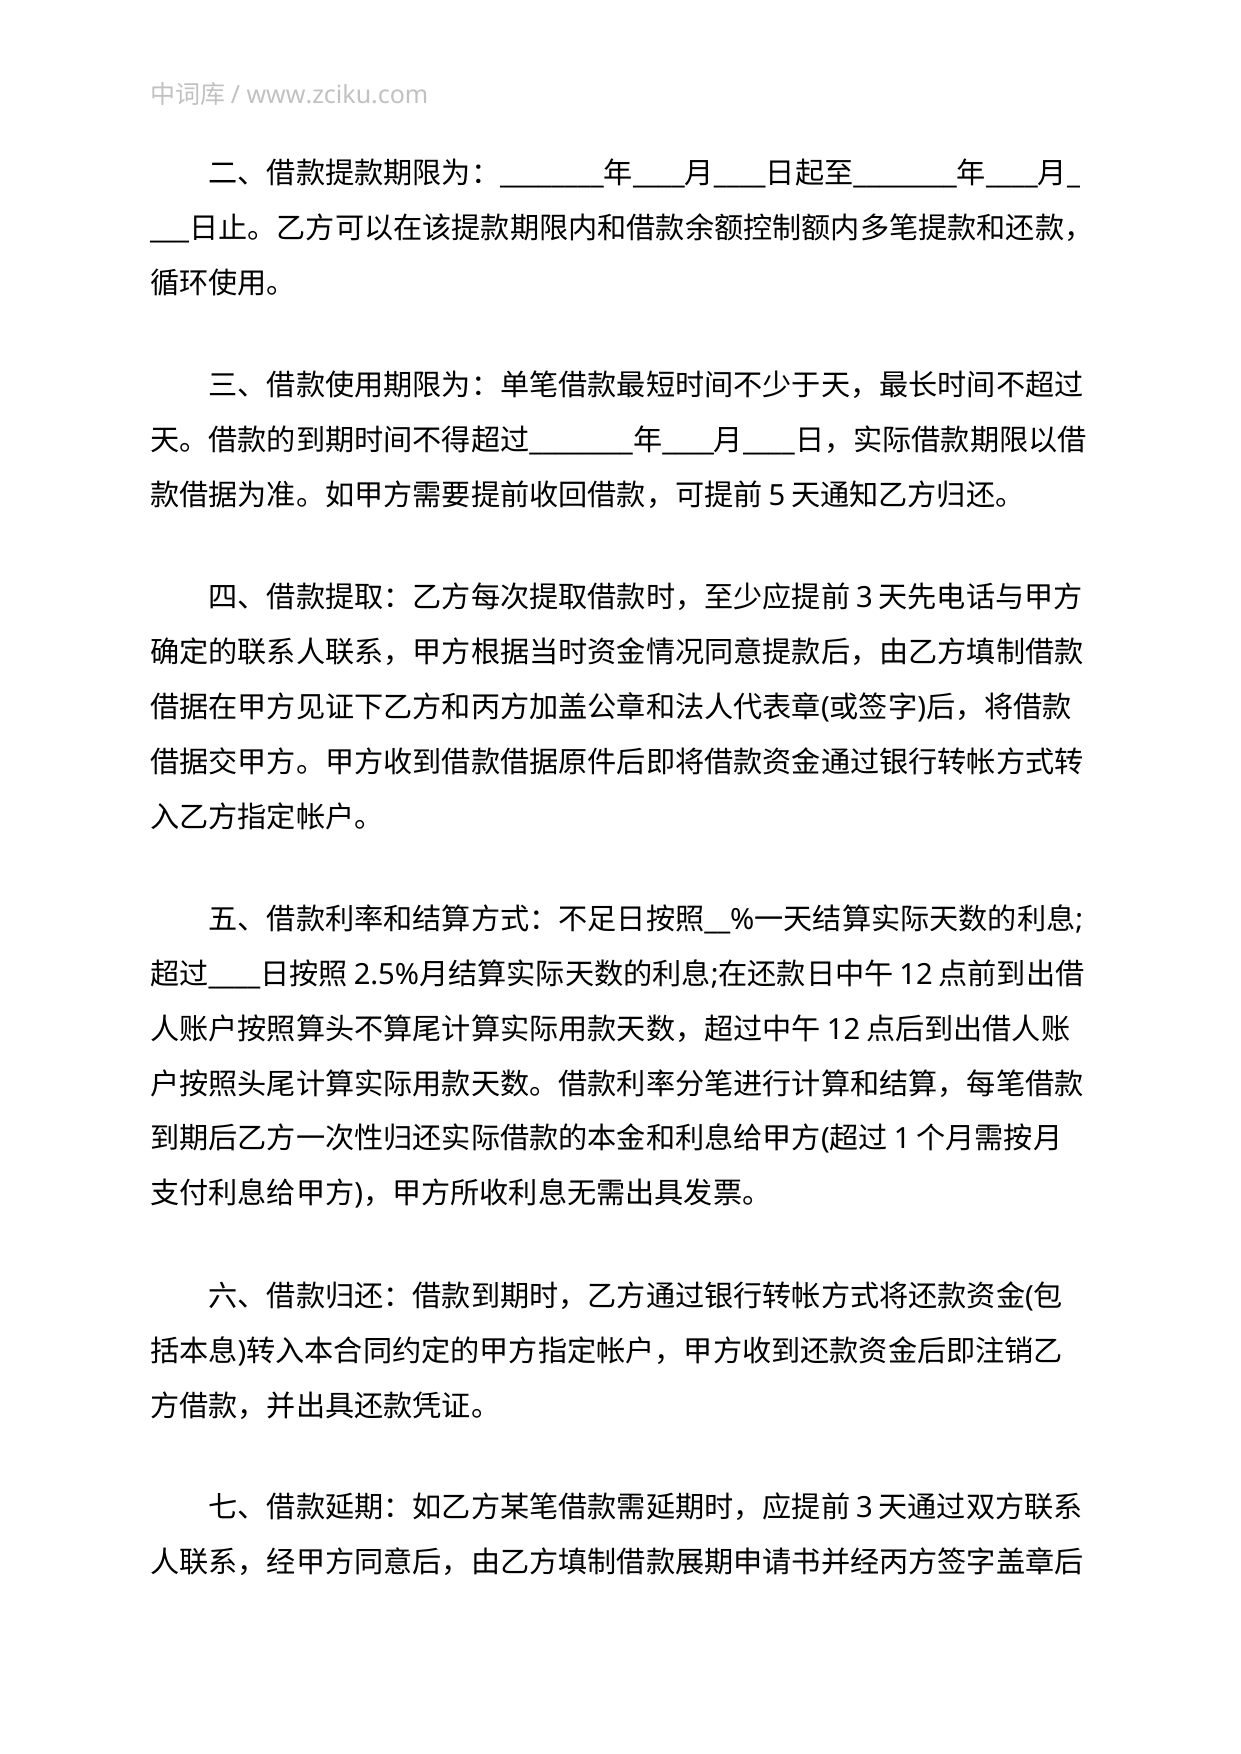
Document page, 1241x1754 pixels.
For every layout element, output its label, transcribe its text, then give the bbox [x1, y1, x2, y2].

text 三、借款使用期限为：单笔借款最短时间不少于天，最长时间不超过天。借款的到期时间不得超过________年____月____日，实际借款期限以借款借据为准。如甲方需要提前收回借款，可提前5天通知乙方归还。 [150, 362, 1090, 514]
text 六、借款归还：借款到期时，乙方通过银行转帐方式将还款资金(包括本息)转入本合同约定的甲方指定帐户，甲方收到还款资金后即注销乙方借款，并出具还款凭证。 [150, 1272, 1090, 1424]
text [150, 1484, 1090, 1581]
text 五、借款利率和结算方式：不足日按照__%一天结算实际天数的利息;超过____日按照2.5%月结算实际天数的利息;在还款日中午12点前到出借人账户按照算头不算尾计算实际用款天数，超过中午12点后到出借人账户按照头尾计算实际用款天数。借款利率分笔进行计算和结算，每笔借款到期后乙方一次性归还实际借款的本金和利息给甲方(超过1个月需按月支付利息给甲方)，甲方所收利息无需出具发票。 [150, 895, 1090, 1212]
text 四、借款提取：乙方每次提取借款时，至少应提前3天先电话与甲方确定的联系人联系，甲方根据当时资金情况同意提款后，由乙方填制借款借据在甲方见证下乙方和丙方加盖公章和法人代表章(或签字)后，将借款借据交甲方。甲方收到借款借据原件后即将借款资金通过银行转帐方式转入乙方指定帐户。 [150, 574, 1090, 836]
text 二、借款提款期限为：________年____月____日起至________年____月____日止。乙方可以在该提款期限内和借款余额控制额内多笔提款和还款，循环使用。 [150, 150, 1090, 302]
